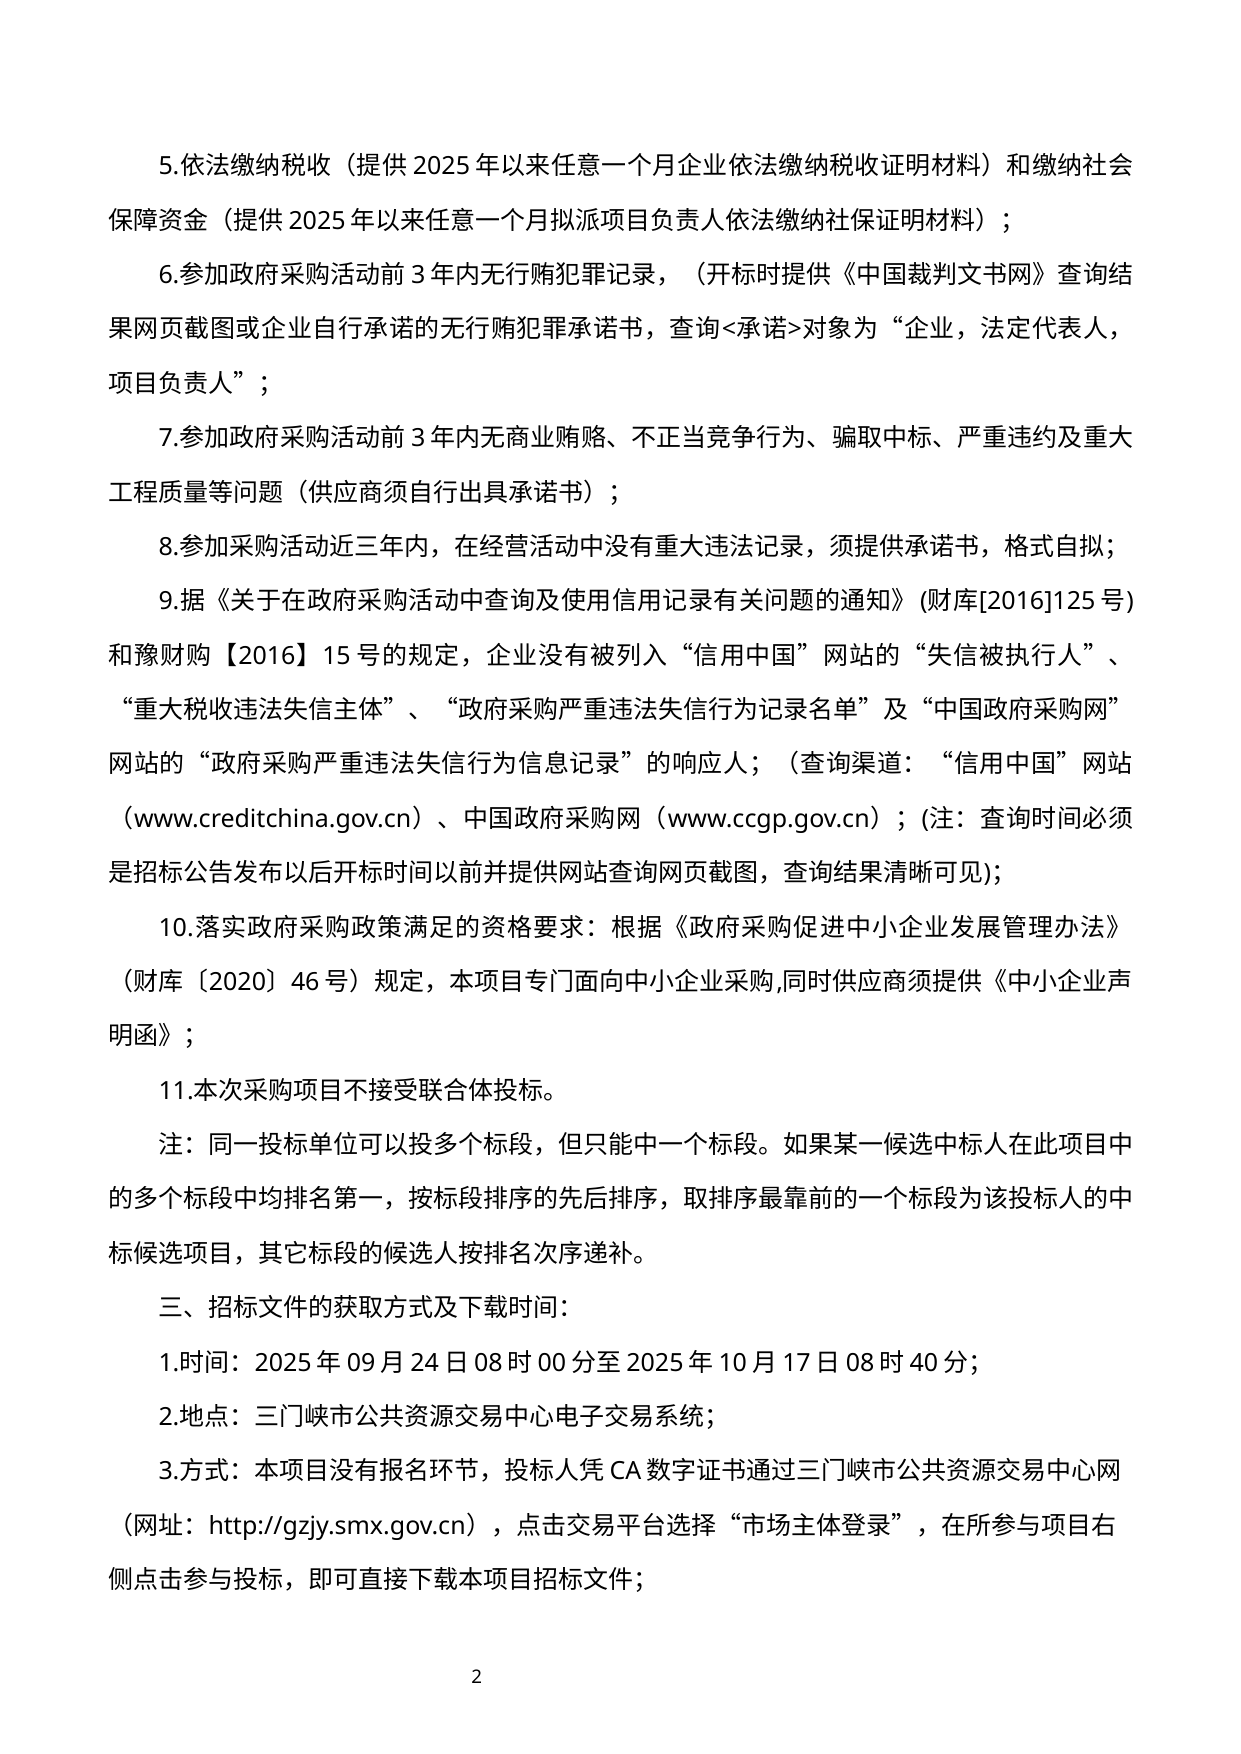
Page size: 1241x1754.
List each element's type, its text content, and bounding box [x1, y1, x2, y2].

text 8.参加采购活动近三年内，在经营活动中没有重大违法记录，须提供承诺书，格式自拟； [108, 526, 1134, 563]
text 2.地点：三门峡市公共资源交易中心电子交易系统； [108, 1396, 1134, 1433]
text 7.参加政府采购活动前3年内无商业贿赂、不正当竞争行为、骗取中标、严重违约及重大工程质量等问题（供应商须自行出具承诺书）； [108, 418, 1134, 508]
text 5.依法缴纳税收（提供2025年以来任意一个月企业依法缴纳税收证明材料）和缴纳社会保障资金（提供2025年以来任意一个月拟派项目负责人依法缴纳社保证明材料）； [108, 146, 1134, 236]
text 注：同一投标单位可以投多个标段，但只能中一个标段。如果某一候选中标人在此项目中的多个标段中均排名第一，按标段排序的先后排序，取排序最靠前的一个标段为该投标人的中标候选项目，其它标段的候选人按排名次序递补。 [108, 1124, 1134, 1269]
text 3.方式：本项目没有报名环节，投标人凭CA数字证书通过三门峡市公共资源交易中心网（网址：http://gzjy.smx.gov.cn），点击交易平台选择“市场主体登录”，在所参与项目右侧点击参与投标，即可直接下载本项目招标文件； [108, 1451, 1134, 1596]
text 6.参加政府采购活动前3年内无行贿犯罪记录，（开标时提供《中国裁判文书网》查询结果网页截图或企业自行承诺的无行贿犯罪承诺书，查询<承诺>对象为“企业，法定代表人，项目负责人”； [108, 254, 1134, 399]
text 10.落实政府采购政策满足的资格要求：根据《政府采购促进中小企业发展管理办法》（财库〔2020〕46号）规定，本项目专门面向中小企业采购,同时供应商须提供《中小企业声明函》； [108, 907, 1134, 1052]
text 9.据《关于在政府采购活动中查询及使用信用记录有关问题的通知》(财库[2016]125号)和豫财购【2016】15号的规定，企业没有被列入“信用中国”网站的“失信被执行人”、“重大税收违法失信主体”、“政府采购严重违法失信行为记录名单”及“中国政府采购网”网站的“政府采购严重违法失信行为信息记录”的响应人；（查询渠道：“信用中国”网站（www.creditchina.gov.cn）、中国政府采购网（www.ccgp.gov.cn）；(注：査询时间必须是招标公告发布以后开标时间以前并提供网站查询网页截图，查询结果清晰可见)； [108, 581, 1134, 889]
text 三、招标文件的获取方式及下载时间： [108, 1288, 1134, 1324]
text 11.本次采购项目不接受联合体投标。 [108, 1070, 1134, 1106]
text 1.时间：2025年09月24日08时00分至2025年10月17日08时40分； [108, 1342, 1134, 1378]
